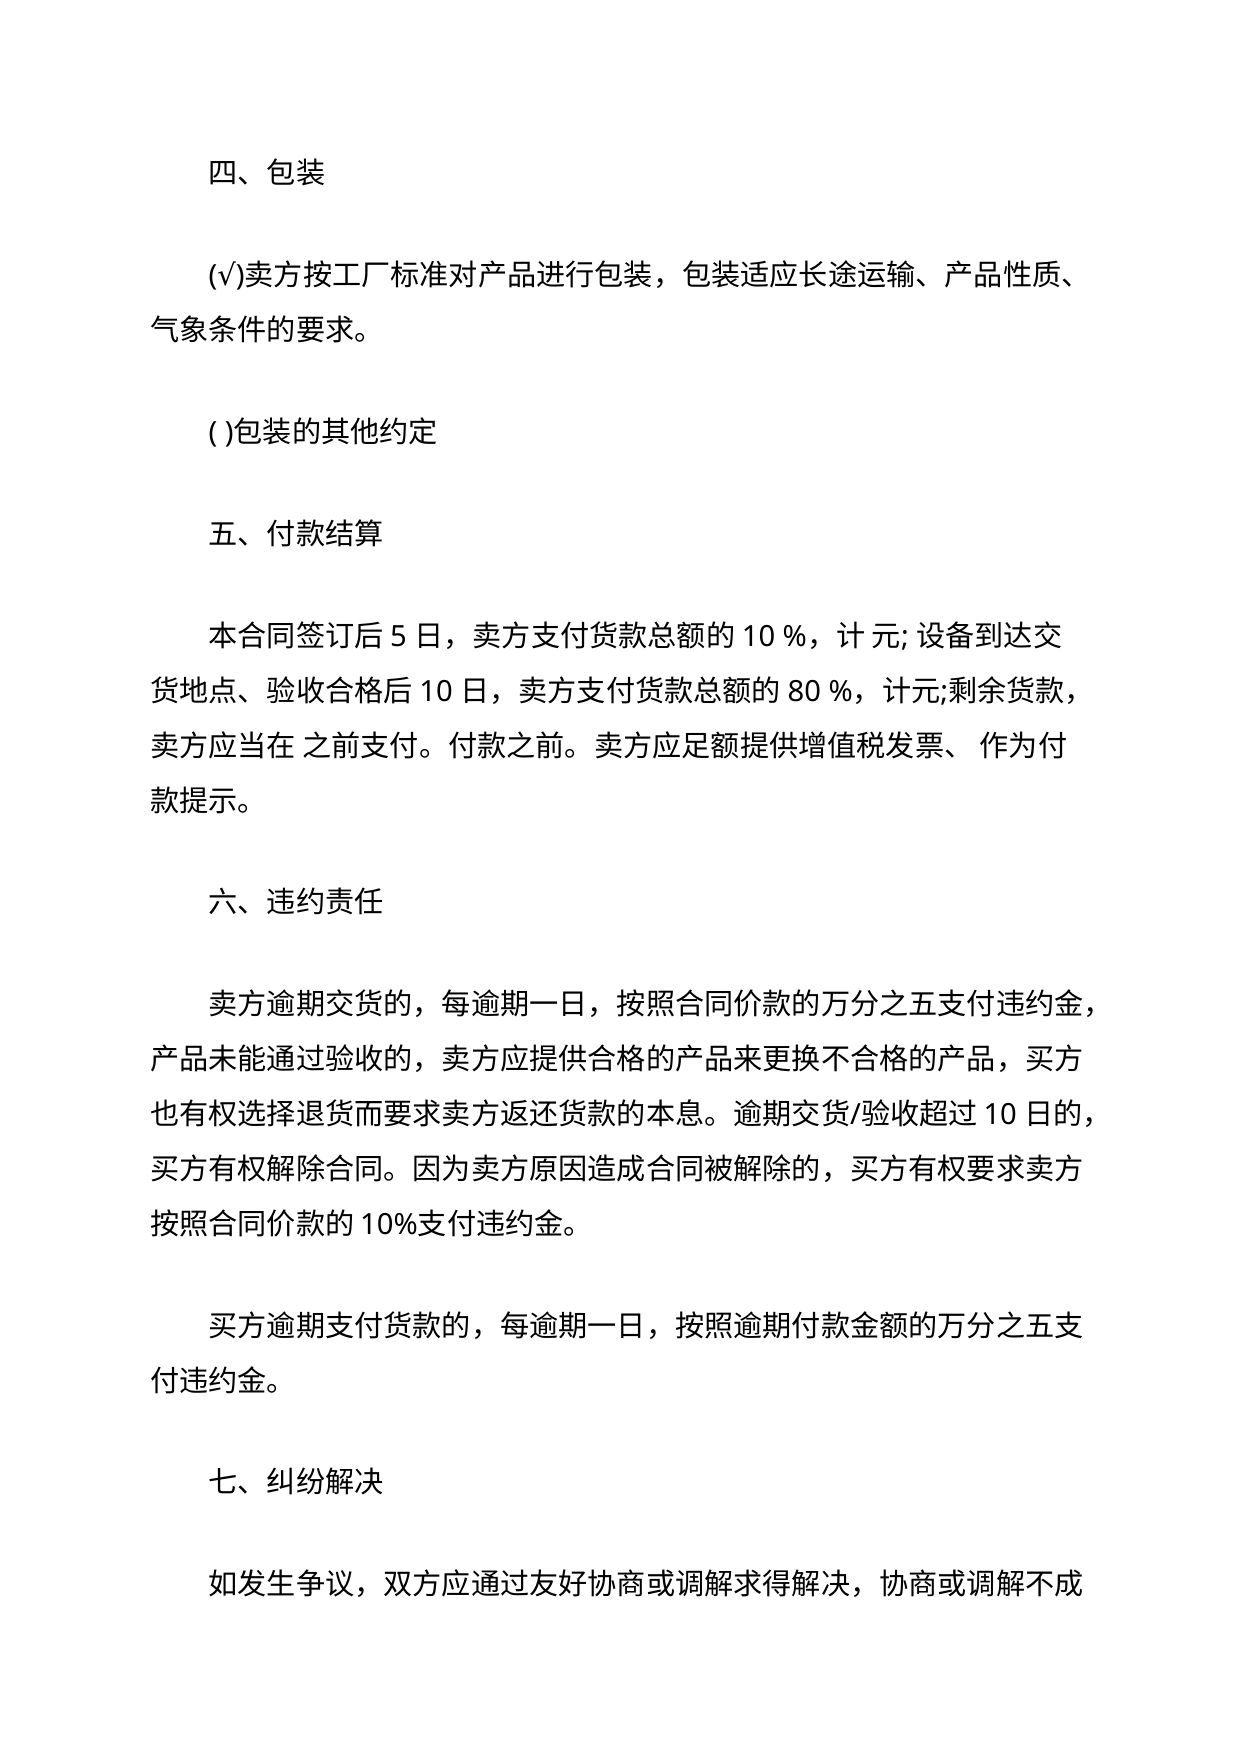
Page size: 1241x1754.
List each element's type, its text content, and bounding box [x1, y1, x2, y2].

text 七、纠纷解决 [150, 1459, 1090, 1501]
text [150, 1561, 1090, 1603]
text 卖方逾期交货的，每逾期一日，按照合同价款的万分之五支付违约金，产品未能通过验收的，卖方应提供合格的产品来更换不合格的产品，买方也有权选择退货而要求卖方返还货款的本息。逾期交货/验收超过10 日的，买方有权解除合同。因为卖方原因造成合同被解除的，买方有权要求卖方按照合同价款的10%支付违约金。 [150, 981, 1090, 1243]
text (√)卖方按工厂标准对产品进行包装，包装适应长途运输、产品性质、气象条件的要求。 [150, 252, 1090, 349]
text 五、付款结算 [150, 511, 1090, 553]
text 四、包装 [150, 150, 1090, 192]
text ( )包装的其他约定 [150, 408, 1090, 451]
text 本合同签订后 5 日，卖方支付货款总额的 10 %，计 元; 设备到达交货地点、验收合格后 10 日，卖方支付货款总额的 80 %，计元;剩余货款，卖方应当在 之前支付。付款之前。卖方应足额提供增值税发票、 作为付款提示。 [150, 612, 1090, 819]
text 六、违约责任 [150, 879, 1090, 921]
text 买方逾期支付货款的，每逾期一日，按照逾期付款金额的万分之五支付违约金。 [150, 1302, 1090, 1399]
